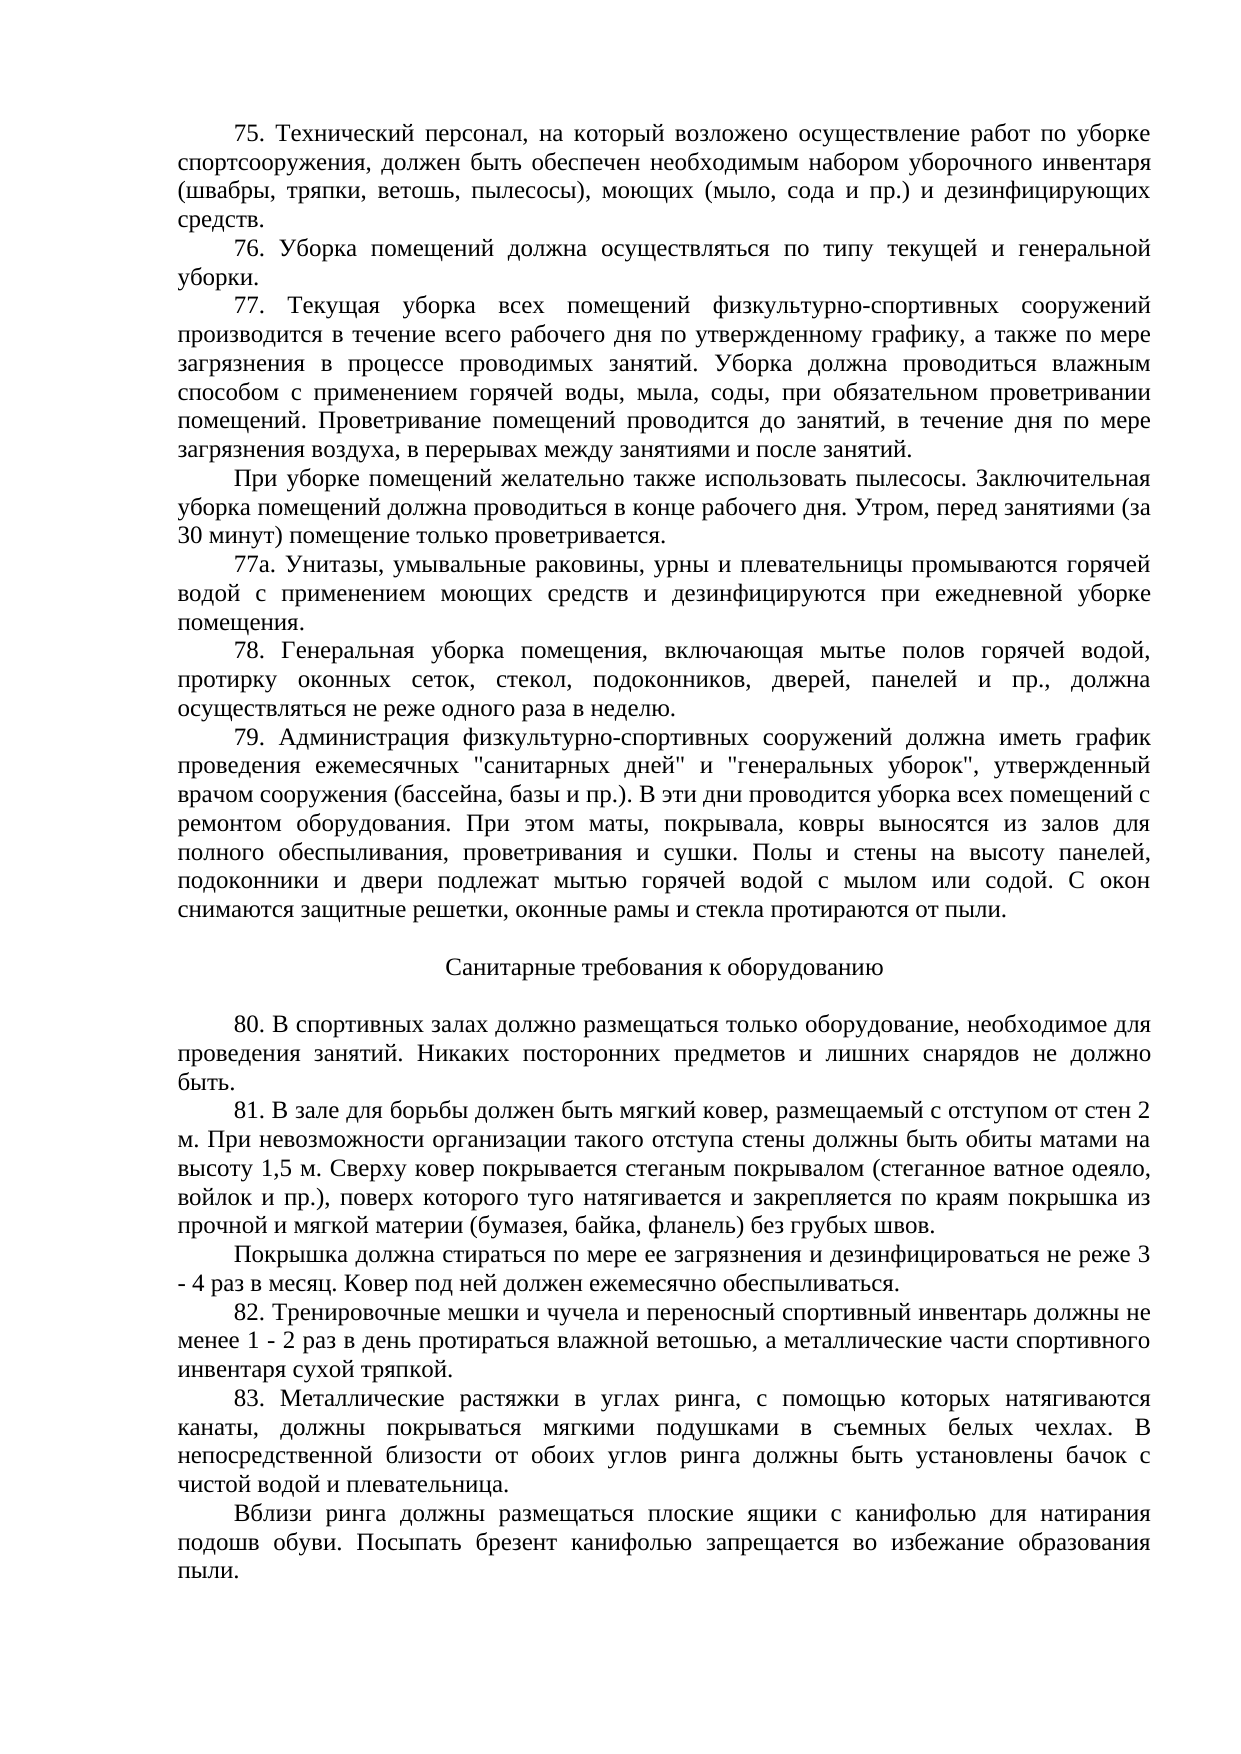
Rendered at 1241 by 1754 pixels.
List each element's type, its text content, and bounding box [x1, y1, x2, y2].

text 79. Администрация физкультурно-спортивных сооружений должна иметь график проведения ежемесячных "санитарных дней" и "генеральных уборок", утвержденный врачом сооружения (бассейна, базы и пр.). В эти дни проводится уборка всех помещений с ремонтом оборудования. При этом маты, покрывала, ковры выносятся из залов для полного обеспыливания, проветривания и сушки. Полы и стены на высоту панелей, подоконники и двери подлежат мытью горячей водой с мылом или содой. С окон снимаются защитные решетки, оконные рамы и стекла протираются от пыли. [177, 722, 1152, 923]
text 80. В спортивных залах должно размещаться только оборудование, необходимое для проведения занятий. Никаких посторонних предметов и лишних снарядов не должно быть. [177, 1009, 1152, 1096]
text Вблизи ринга должны размещаться плоские ящики с канифолью для натирания подошв обуви. Посыпать брезент канифолью запрещается во избежание образования пыли. [177, 1498, 1152, 1584]
text 75. Технический персонал, на который возложено осуществление работ по уборке спортсооружения, должен быть обеспечен необходимым набором уборочного инвентаря (швабры, тряпки, ветошь, пылесосы), моющих (мыло, сода и пр.) и дезинфицирующих средств. [177, 118, 1152, 233]
text 76. Уборка помещений должна осуществляться по типу текущей и генеральной уборки. [177, 233, 1152, 291]
text Покрышка должна стираться по мере ее загрязнения и дезинфицироваться не реже 3 - 4 раз в месяц. Ковер под ней должен ежемесячно обеспыливаться. [177, 1239, 1152, 1297]
text 77. Текущая уборка всех помещений физкультурно-спортивных сооружений производится в течение всего рабочего дня по утвержденному графику, а также по мере загрязнения в процессе проводимых занятий. Уборка должна проводиться влажным способом с применением горячей воды, мыла, соды, при обязательном проветривании помещений. Проветривание помещений проводится до занятий, в течение дня по мере загрязнения воздуха, в перерывах между занятиями и после занятий. [177, 291, 1152, 463]
text 77а. Унитазы, умывальные раковины, урны и плевательницы промываются горячей водой с применением моющих средств и дезинфицируются при ежедневной уборке помещения. [177, 549, 1152, 636]
text Санитарные требования к оборудованию [177, 952, 1152, 981]
text 78. Генеральная уборка помещения, включающая мытье полов горячей водой, протирку оконных сеток, стекол, подоконников, дверей, панелей и пр., должна осуществляться не реже одного раза в неделю. [177, 636, 1152, 722]
text При уборке помещений желательно также использовать пылесосы. Заключительная уборка помещений должна проводиться в конце рабочего дня. Утром, перед занятиями (за 30 минут) помещение только проветривается. [177, 463, 1152, 549]
text 83. Металлические растяжки в углах ринга, с помощью которых натягиваются канаты, должны покрываться мягкими подушками в съемных белых чехлах. В непосредственной близости от обоих углов ринга должны быть установлены бачок с чистой водой и плевательница. [177, 1383, 1152, 1498]
text 82. Тренировочные мешки и чучела и переносный спортивный инвентарь должны не менее 1 - 2 раз в день протираться влажной ветошью, а металлические части спортивного инвентаря сухой тряпкой. [177, 1297, 1152, 1383]
text 81. В зале для борьбы должен быть мягкий ковер, размещаемый с отступом от стен 2 м. При невозможности организации такого отступа стены должны быть обиты матами на высоту 1,5 м. Сверху ковер покрывается стеганым покрывалом (стеганное ватное одеяло, войлок и пр.), поверх которого туго натягивается и закрепляется по краям покрышка из прочной и мягкой материи (бумазея, байка, фланель) без грубых швов. [177, 1096, 1152, 1239]
